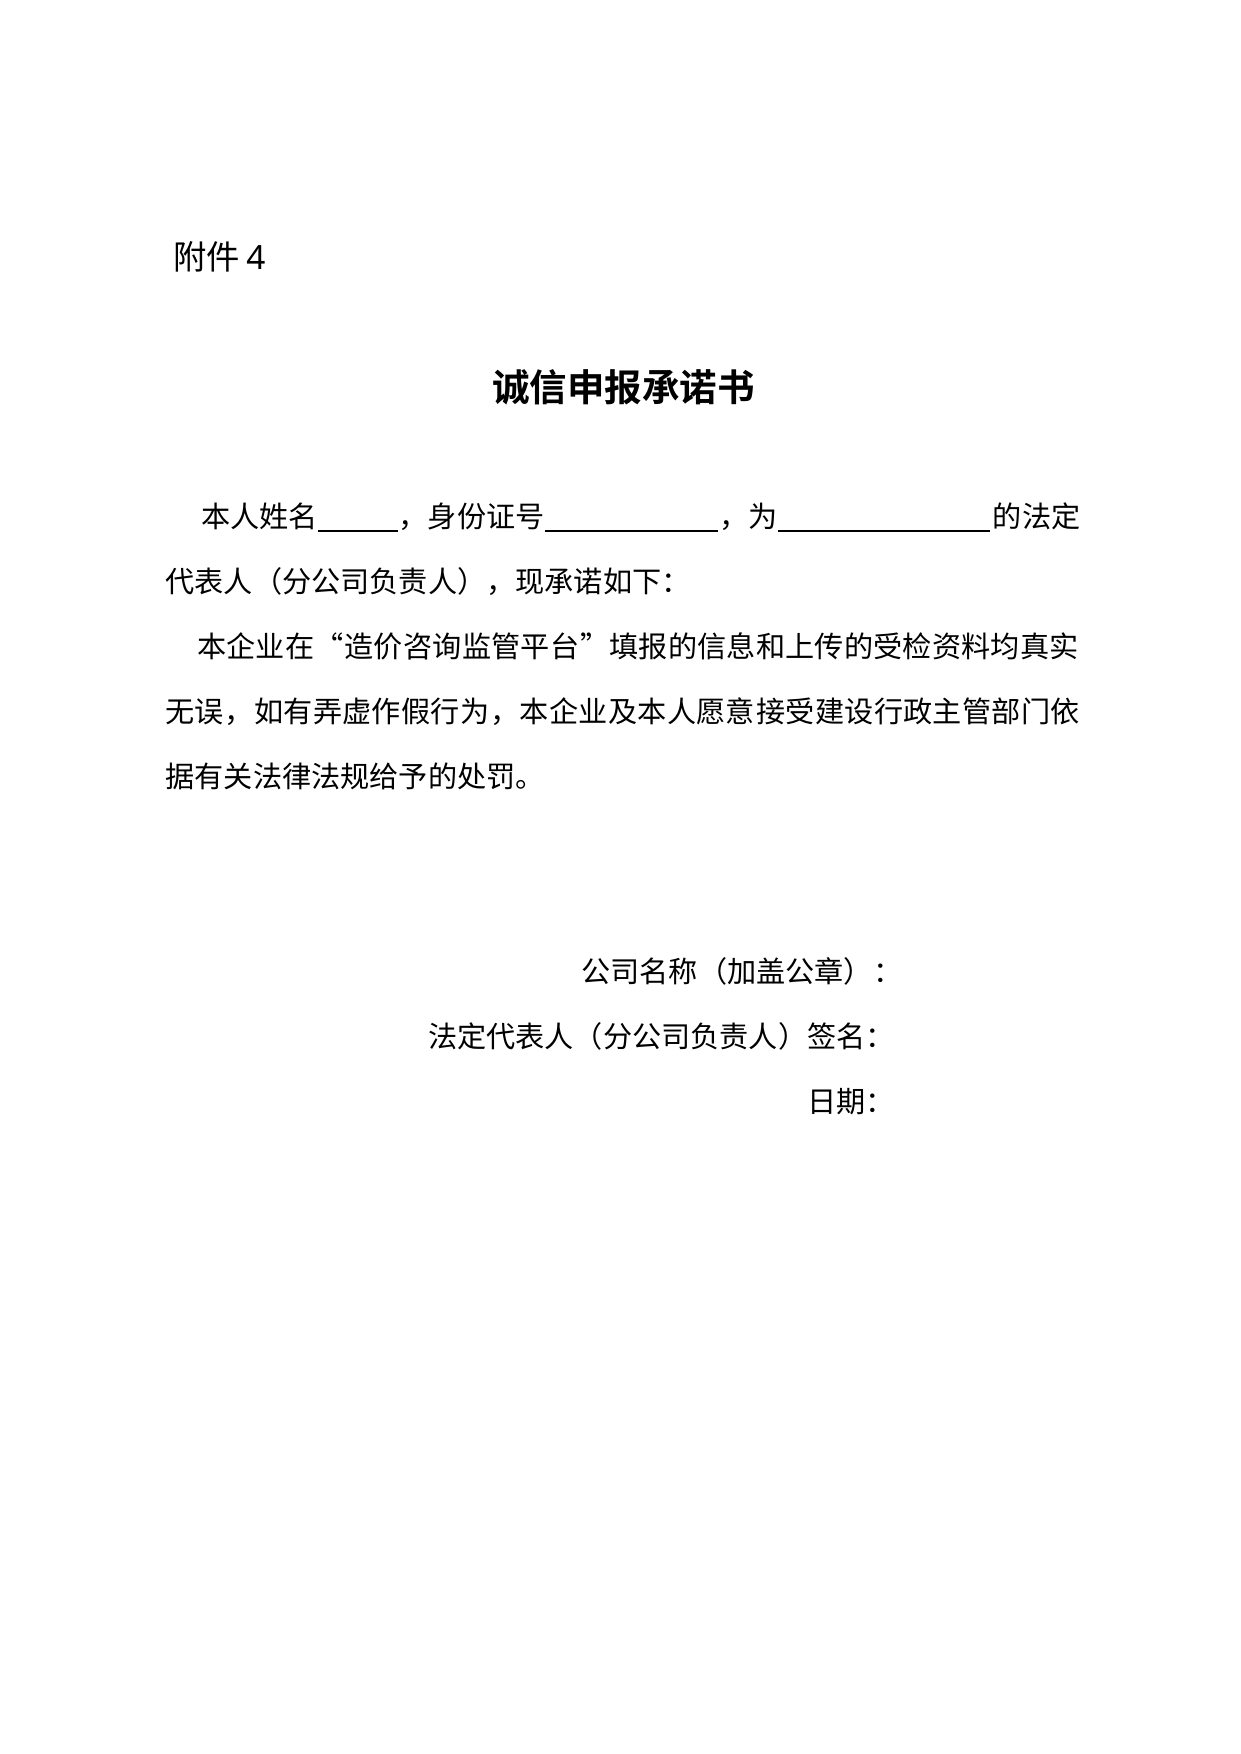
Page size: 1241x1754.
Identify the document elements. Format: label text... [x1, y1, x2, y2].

text 附件4 [165, 222, 1081, 287]
text 日期： [165, 1067, 1081, 1132]
text 本人姓名 ，身份证号 ，为 的法定代表人（分公司负责人），现承诺如下： [165, 482, 1081, 612]
list 诚信申报承诺书 [165, 352, 1081, 417]
text 法定代表人（分公司负责人）签名： [165, 1002, 1081, 1067]
text 本企业在“造价咨询监管平台”填报的信息和上传的受检资料均真实无误，如有弄虚作假行为，本企业及本人愿意接受建设行政主管部门依据有关法律法规给予的处罚。 [165, 612, 1081, 807]
text 公司名称（加盖公章）： [165, 937, 1081, 1002]
